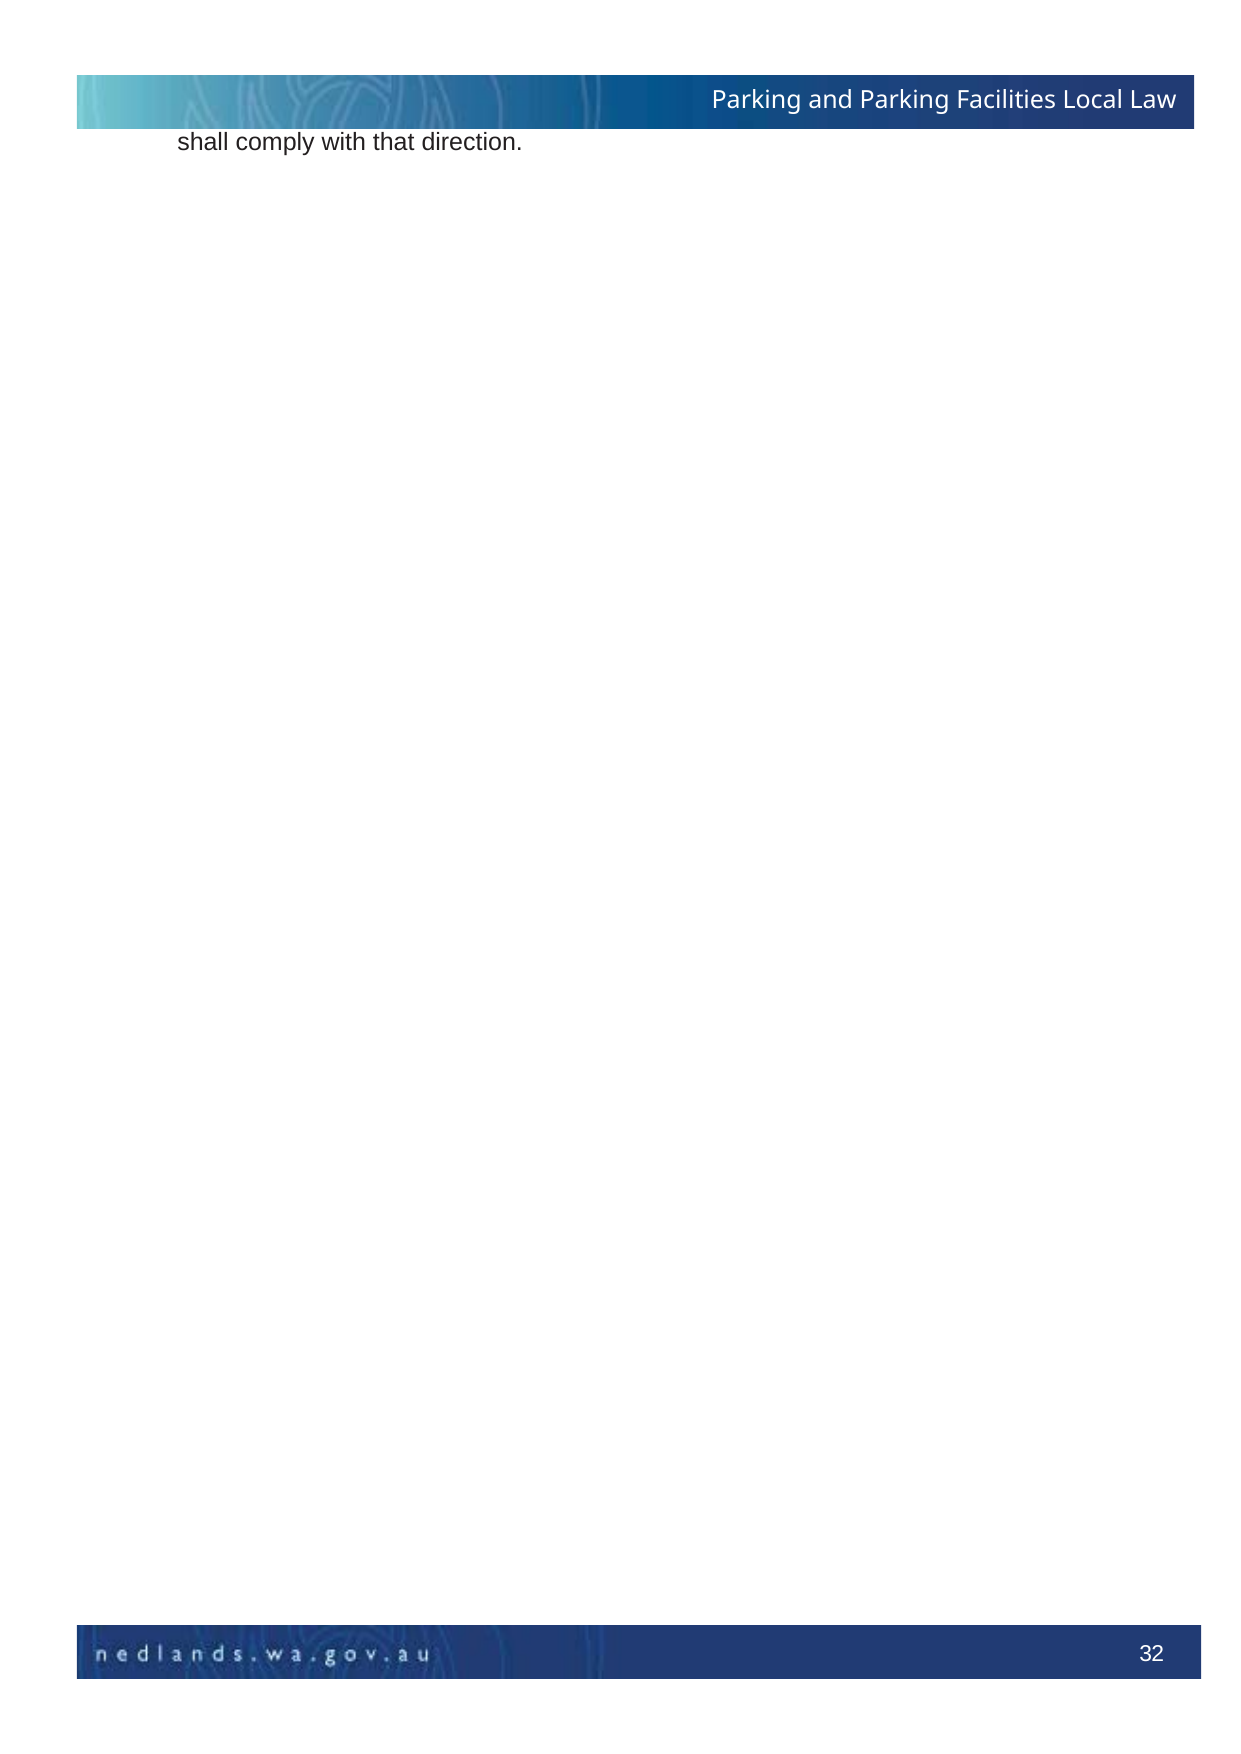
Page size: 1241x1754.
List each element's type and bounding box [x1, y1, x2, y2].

picture [76, 1625, 1202, 1679]
text [177, 127, 1090, 156]
picture [76, 75, 1195, 129]
